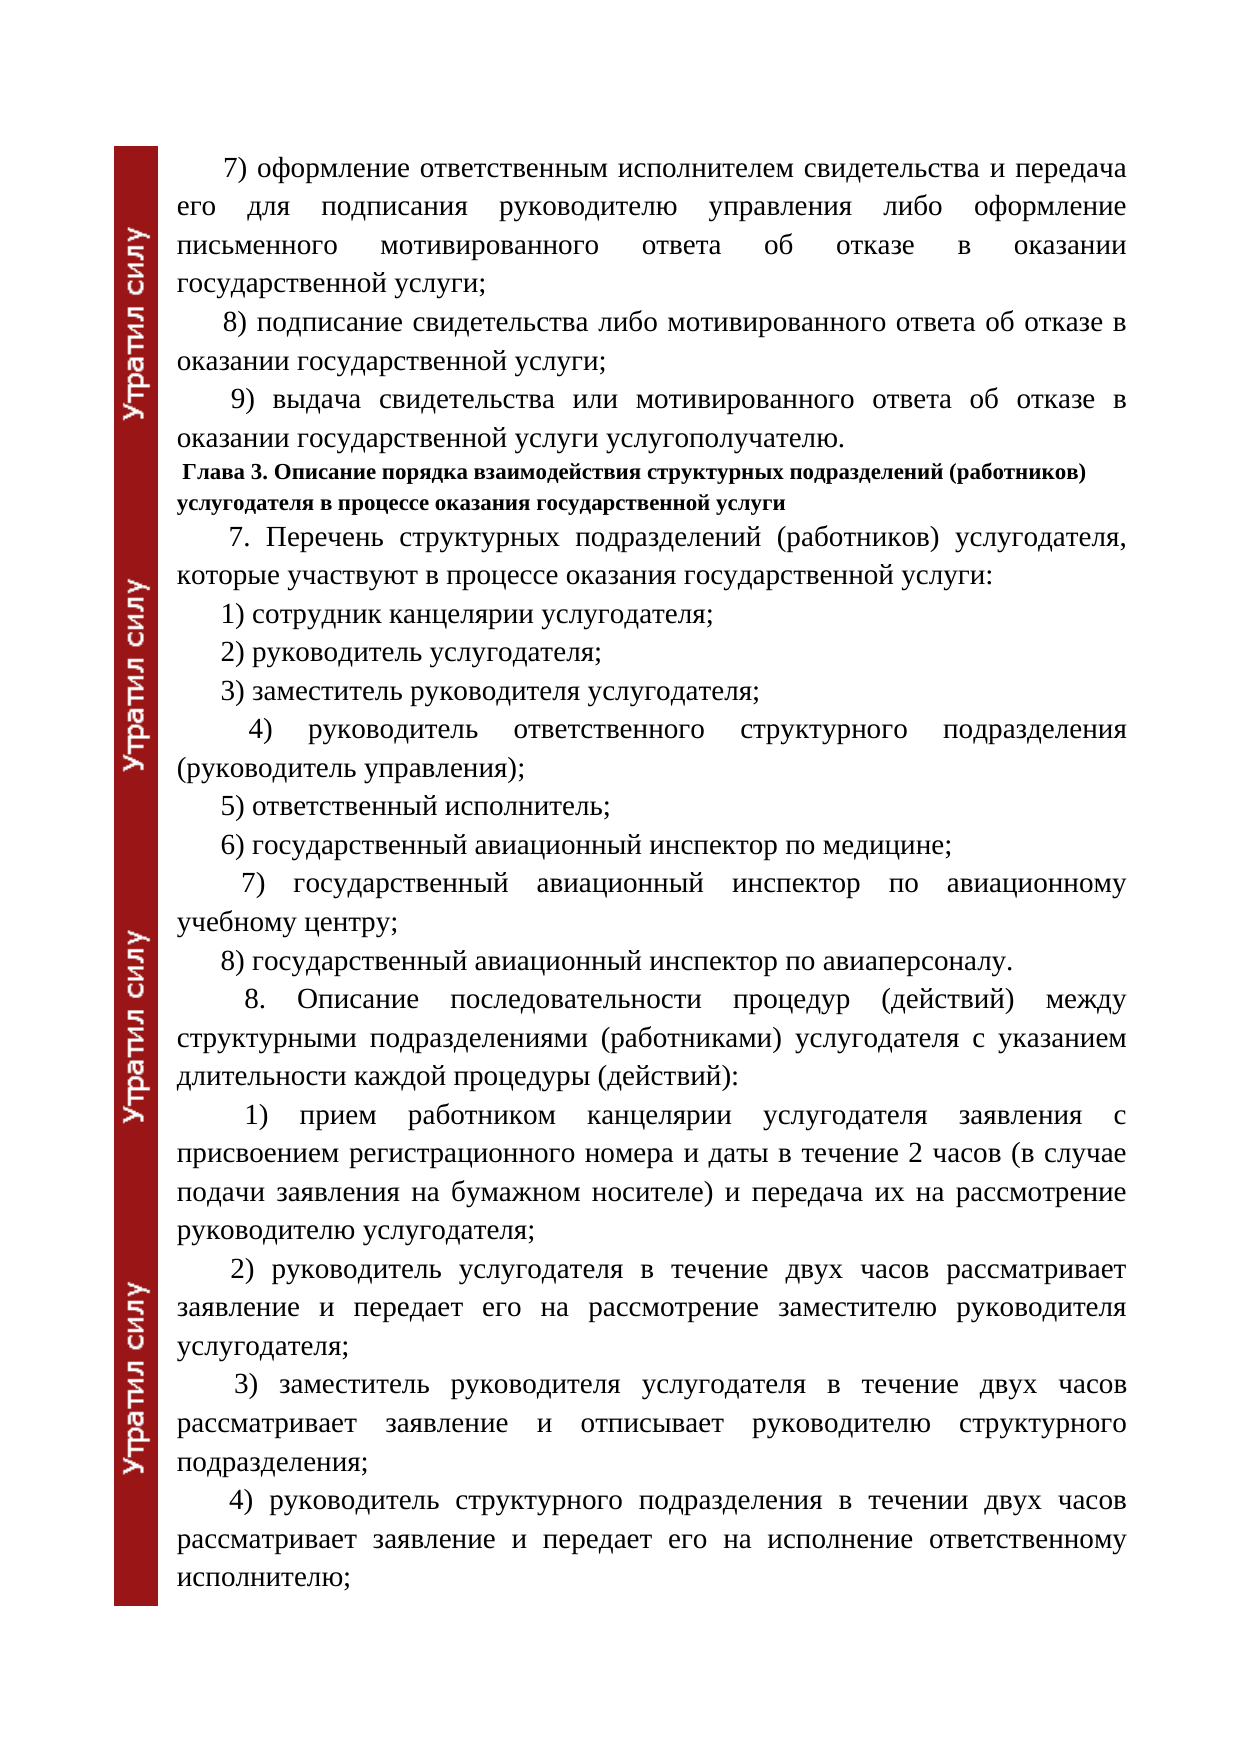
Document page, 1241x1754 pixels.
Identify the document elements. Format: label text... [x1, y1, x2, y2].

text 6) государственный авиационный инспектор по медицине; [112, 827, 1128, 861]
picture [114, 515, 158, 519]
text 7. Перечень структурных подразделений (работников) услугодателя, которые участвуют в процессе оказания государственной услуги: [112, 519, 1128, 591]
text 3) заместитель руководителя услугодателя; [112, 673, 1128, 706]
picture [114, 1246, 158, 1251]
picture [114, 1362, 158, 1367]
picture [114, 938, 158, 943]
text 1) сотрудник канцелярии услугодателя; [112, 596, 1128, 629]
text 4) руководитель ответственного структурного подразделения (руководитель управления); [112, 711, 1128, 783]
text 3) заместитель руководителя услугодателя в течение двух часов рассматривает заявление и отписывает руководителю структурного подразделения; [112, 1367, 1128, 1477]
picture [114, 376, 158, 381]
text 8. Описание последовательности процедур (действий) между структурными подразделениями (работниками) услугодателя с указанием длительности каждой процедуры (действий): [112, 981, 1128, 1092]
picture [114, 861, 158, 866]
picture [114, 1593, 158, 1606]
text 5) ответственный исполнитель; [112, 788, 1128, 822]
picture [114, 706, 158, 711]
text 4) руководитель структурного подразделения в течении двух часов рассматривает заявление и передает его на исполнение ответственному исполнителю; [112, 1482, 1128, 1593]
picture [114, 1092, 158, 1097]
text 8) подписание свидетельства либо мотивированного ответа об отказе в оказании государственной услуги; [112, 304, 1128, 376]
text 7) государственный авиационный инспектор по авиационному учебному центру; [112, 866, 1128, 938]
text 8) государственный авиационный инспектор по авиаперсоналу. [112, 943, 1128, 976]
picture [114, 299, 158, 304]
picture [114, 668, 158, 673]
picture [114, 1477, 158, 1482]
picture [114, 591, 158, 596]
text 9) выдача свидетельства или мотивированного ответа об отказе в оказании государственной услуги услугополучателю. [112, 381, 1128, 453]
text 7) оформление ответственным исполнителем свидетельства и передача его для подписания руководителю управления либо оформление письменного мотивированного ответа об отказе в оказании государственной услуги; [112, 150, 1128, 299]
text Глава 3. Описание порядка взаимодействия структурных подразделений (работников) услугодателя в процессе оказания государственной услуги [112, 458, 1128, 515]
text 2) руководитель услугодателя; [112, 634, 1128, 668]
text 1) прием работником канцелярии услугодателя заявления с присвоением регистрационного номера и даты в течение 2 часов (в случае подачи заявления на бумажном носителе) и передача их на рассмотрение руководителю услугодателя; [112, 1097, 1128, 1246]
picture [114, 783, 158, 788]
text 2) руководитель услугодателя в течение двух часов рассматривает заявление и передает его на рассмотрение заместителю руководителя услугодателя; [112, 1251, 1128, 1362]
picture [114, 146, 158, 150]
picture [114, 453, 158, 458]
picture [114, 822, 158, 827]
picture [114, 629, 158, 634]
picture [114, 976, 158, 981]
